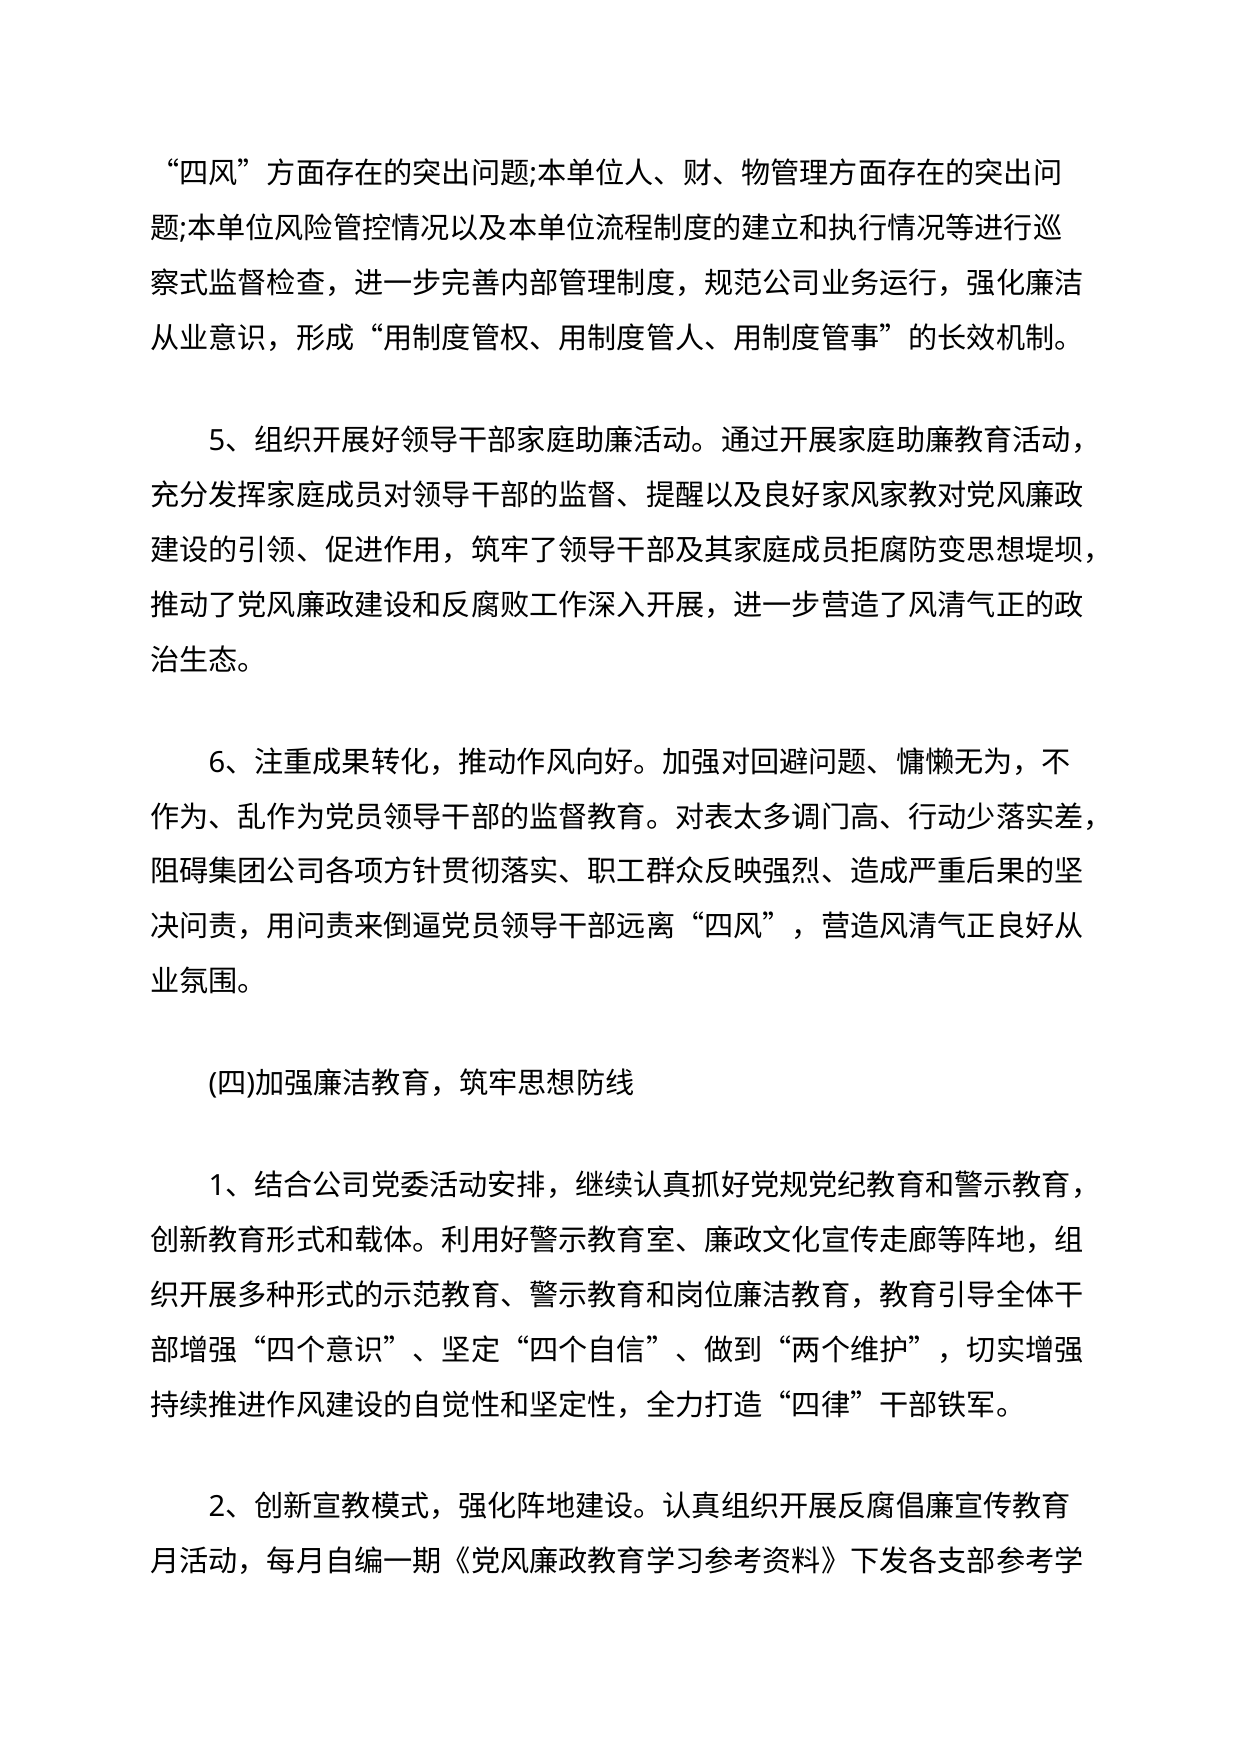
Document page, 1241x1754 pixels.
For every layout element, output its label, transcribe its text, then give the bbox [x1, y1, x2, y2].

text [150, 1483, 1090, 1580]
text (四)加强廉洁教育，筑牢思想防线 [150, 1059, 1090, 1102]
text 6、注重成果转化，推动作风向好。加强对回避问题、慵懒无为，不作为、乱作为党员领导干部的监督教育。对表太多调门高、行动少落实差，阻碍集团公司各项方针贯彻落实、职工群众反映强烈、造成严重后果的坚决问责，用问责来倒逼党员领导干部远离“四风”，营造风清气正良好从业氛围。 [150, 738, 1090, 1000]
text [150, 150, 1090, 357]
text 5、组织开展好领导干部家庭助廉活动。通过开展家庭助廉教育活动，充分发挥家庭成员对领导干部的监督、提醒以及良好家风家教对党风廉政建设的引领、促进作用，筑牢了领导干部及其家庭成员拒腐防变思想堤坝，推动了党风廉政建设和反腐败工作深入开展，进一步营造了风清气正的政治生态。 [150, 417, 1090, 679]
text 1、结合公司党委活动安排，继续认真抓好党规党纪教育和警示教育，创新教育形式和载体。利用好警示教育室、廉政文化宣传走廊等阵地，组织开展多种形式的示范教育、警示教育和岗位廉洁教育，教育引导全体干部增强“四个意识”、坚定“四个自信”、做到“两个维护”，切实增强持续推进作风建设的自觉性和坚定性，全力打造“四律”干部铁军。 [150, 1162, 1090, 1423]
